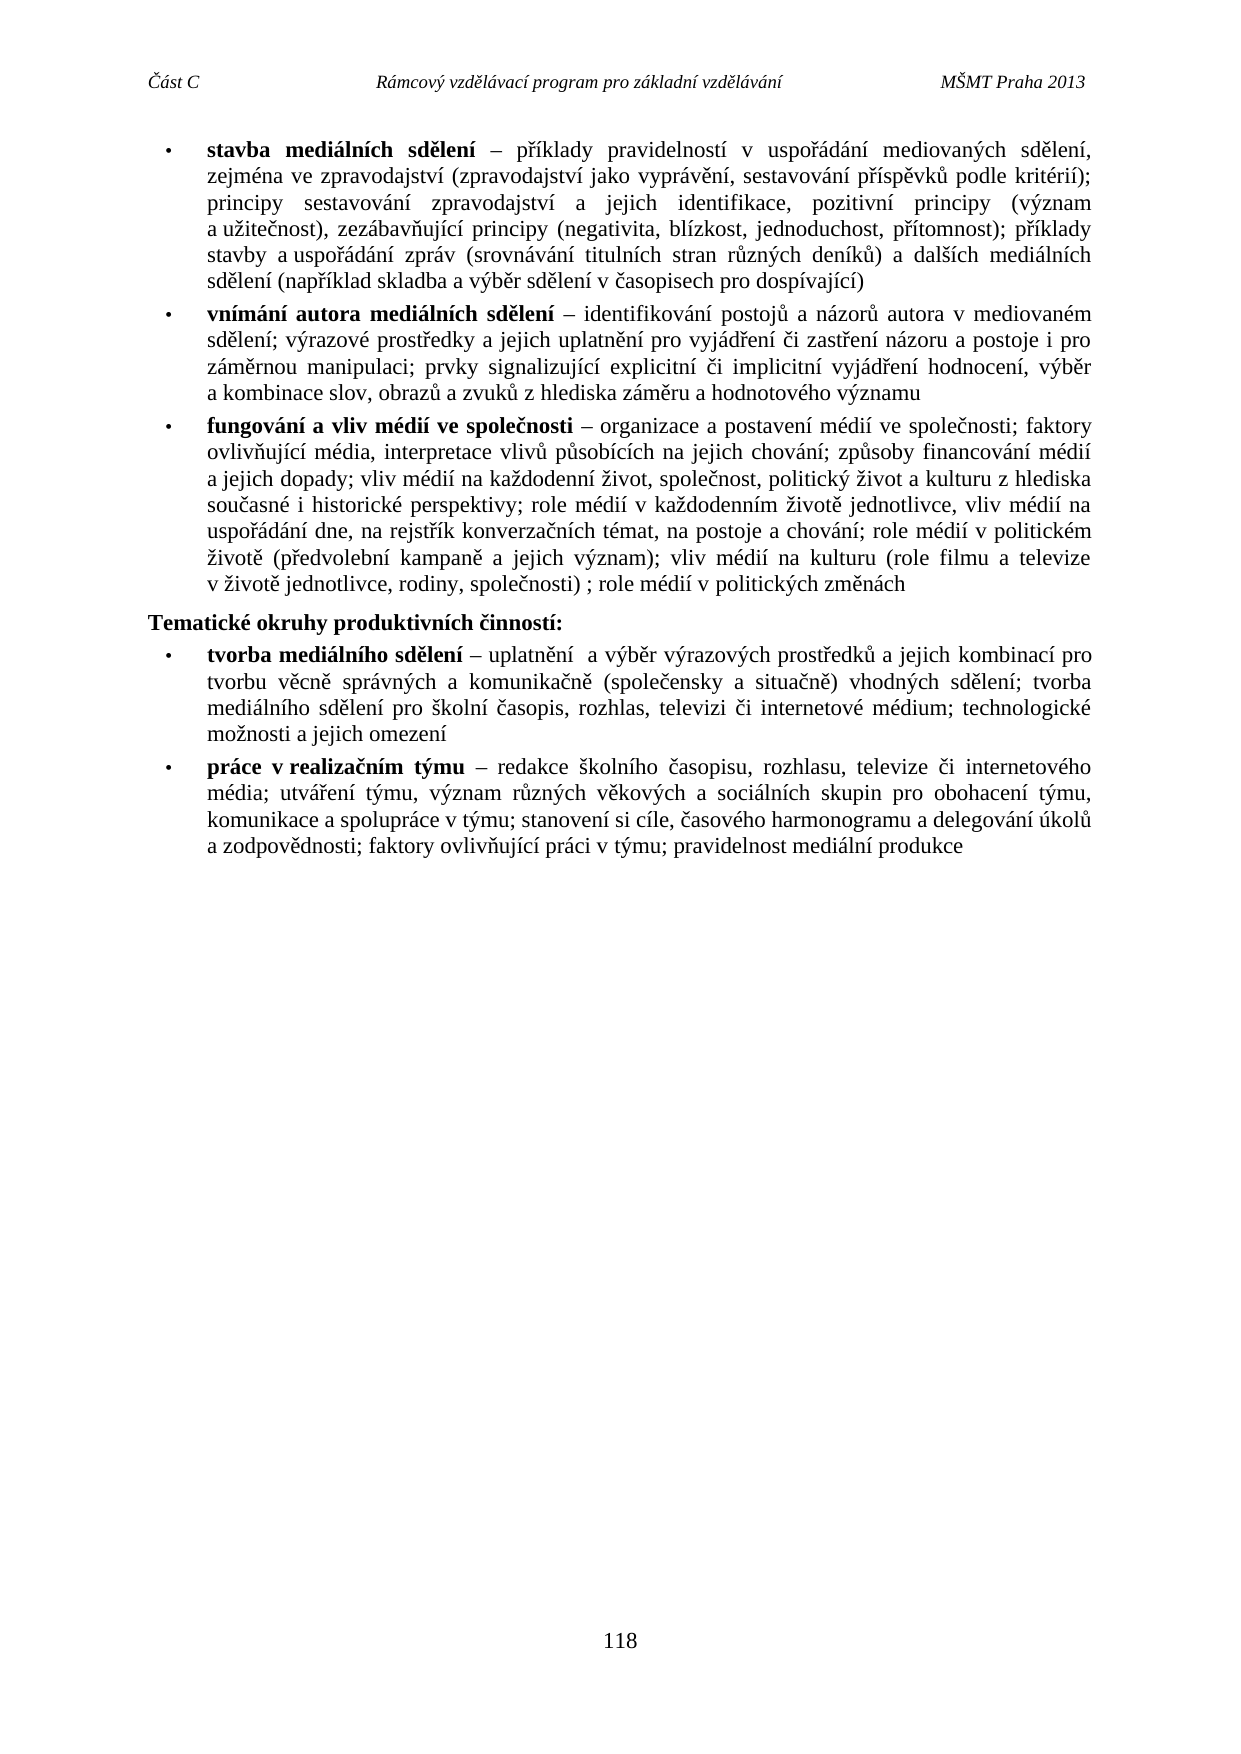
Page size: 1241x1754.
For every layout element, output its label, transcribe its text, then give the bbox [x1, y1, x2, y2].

text vnímání autora mediálních sdělení – identifikování postojů a názorů autora v mediovaném sdělení; výrazové prostředky a jejich uplatnění pro vyjádření či zastření názoru a postoje i pro záměrnou manipulaci; prvky signalizující explicitní či implicitní vyjádření hodnocení, výběr a kombinace slov, obrazů a zvuků z hlediska záměru a hodnotového významu [165, 300, 1092, 406]
text Tematické okruhy produktivních činností: [148, 609, 1092, 635]
text fungování a vliv médií ve společnosti – organizace a postavení médií ve společnosti; faktory ovlivňující média, interpretace vlivů působících na jejich chování; způsoby financování médií a jejich dopady; vliv médií na každodenní život, společnost, politický život a kulturu z hlediska současné i historické perspektivy; role médií v každodenním životě jednotlivce, vliv médií na uspořádání dne, na rejstřík konverzačních témat, na postoje a chování; role médií v politickém životě (předvolební kampaně a jejich význam); vliv médií na kulturu (role filmu a televize v životě jednotlivce, rodiny, společnosti) ; role médií v politických změnách [165, 412, 1092, 596]
text tvorba mediálního sdělení – uplatnění a výběr výrazových prostředků a jejich kombinací pro tvorbu věcně správných a komunikačně (společensky a situačně) vhodných sdělení; tvorba mediálního sdělení pro školní časopis, rozhlas, televizi či internetové médium; technologické možnosti a jejich omezení [165, 641, 1092, 747]
text stavba mediálních sdělení – příklady pravidelností v uspořádání mediovaných sdělení, zejména ve zpravodajství (zpravodajství jako vyprávění, sestavování příspěvků podle kritérií); principy sestavování zpravodajství a jejich identifikace, pozitivní principy (význam a užitečnost), zezábavňující principy (negativita, blízkost, jednoduchost, přítomnost); příklady stavby a uspořádání zpráv (srovnávání titulních stran různých deníků) a dalších mediálních sdělení (například skladba a výběr sdělení v časopisech pro dospívající) [165, 136, 1092, 294]
text práce v realizačním týmu – redakce školního časopisu, rozhlasu, televize či internetového média; utváření týmu, význam různých věkových a sociálních skupin pro obohacení týmu, komunikace a spolupráce v týmu; stanovení si cíle, časového harmonogramu a delegování úkolů a zodpovědnosti; faktory ovlivňující práci v týmu; pravidelnost mediální produkce [165, 753, 1092, 858]
